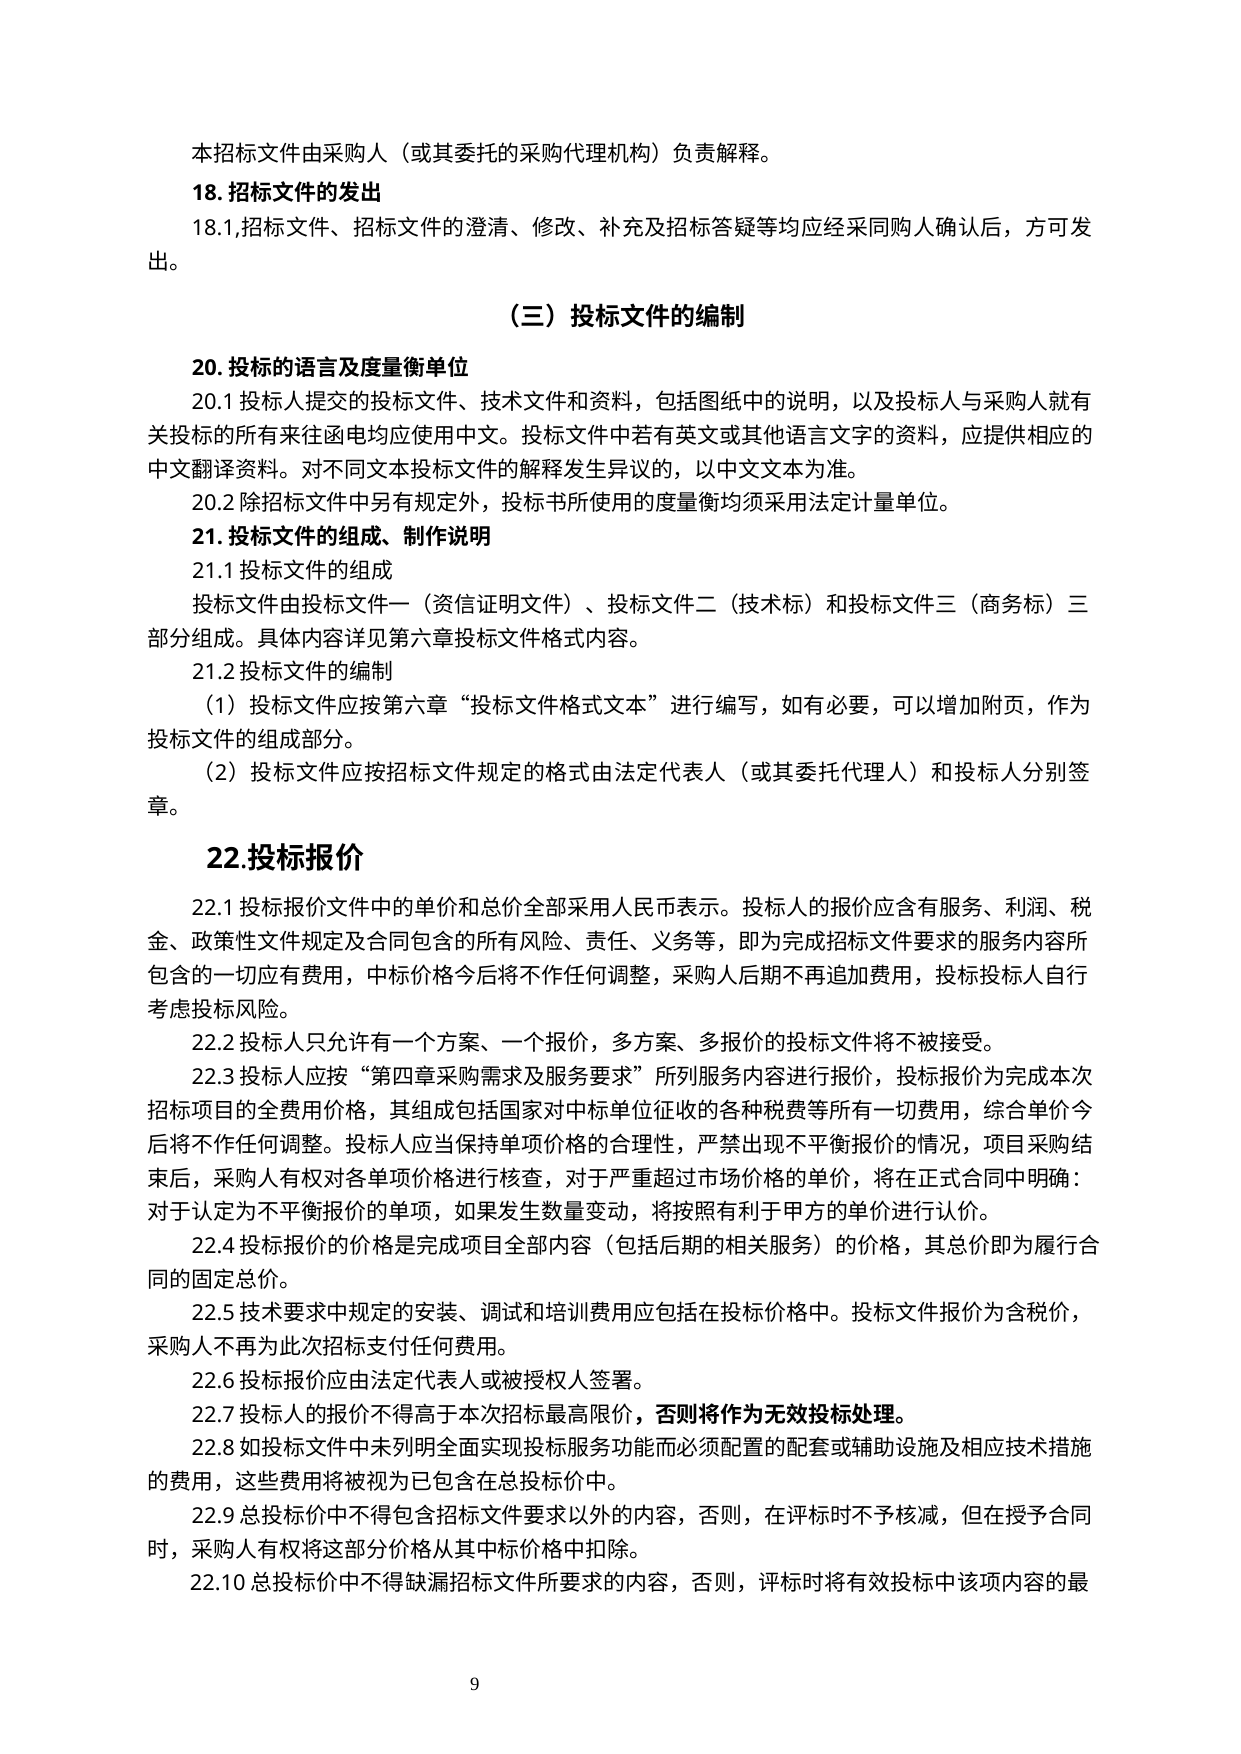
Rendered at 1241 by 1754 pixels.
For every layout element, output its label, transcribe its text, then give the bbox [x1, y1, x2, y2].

text 20.1投标人提交的投标文件、技术文件和资料，包括图纸中的说明，以及投标人与采购人就有关投标的所有来往函电均应使用中文。投标文件中若有英文或其他语言文字的资料，应提供相应的中文翻译资料。对不同文本投标文件的解释发生异议的，以中文文本为准。 [148, 383, 1093, 484]
text （三）投标文件的编制 [148, 293, 1093, 333]
text 20. 投标的语言及度量衡单位 [148, 349, 1093, 383]
text 21.2投标文件的编制 [148, 653, 1093, 687]
text 21.1投标文件的组成 [148, 552, 1093, 586]
list （2）投标文件应按招标文件规定的格式由法定代表人（或其委托代理人）和投标人分别签章。 [148, 754, 1093, 822]
text 18. 招标文件的发出 [148, 168, 1093, 209]
text 18.1,招标文件、招标文件的澄清、修改、补充及招标答疑等均应经采同购人确认后，方可发出。 [148, 209, 1093, 276]
text 22.9总投标价中不得包含招标文件要求以外的内容，否则，在评标时不予核减，但在授予合同时，采购人有权将这部分价格从其中标价格中扣除。 [148, 1497, 1093, 1564]
text 20.2除招标文件中另有规定外，投标书所使用的度量衡均须采用法定计量单位。 [148, 484, 1093, 518]
text 22.3投标人应按“第四章采购需求及服务要求”所列服务内容进行报价，投标报价为完成本次招标项目的全费用价格，其组成包括国家对中标单位征收的各种税费等所有一切费用，综合单价今后将不作任何调整。投标人应当保持单项价格的合理性，严禁出现不平衡报价的情况，项目采购结束后，采购人有权对各单项价格进行核查，对于严重超过市场价格的单价，将在正式合同中明确：对于认定为不平衡报价的单项，如果发生数量变动，将按照有利于甲方的单价进行认价。 [148, 1058, 1093, 1227]
list （1）投标文件应按第六章“投标文件格式文本”进行编写，如有必要，可以增加附页，作为投标文件的组成部分。 [148, 687, 1093, 754]
text 22.5技术要求中规定的安装、调试和培训费用应包括在投标价格中。投标文件报价为含税价，采购人不再为此次招标支付任何费用。 [148, 1294, 1093, 1362]
text 22.7投标人的报价不得高于本次招标最高限价，否则将作为无效投标处理。 [148, 1396, 1093, 1429]
text 22.2投标人只允许有一个方案、一个报价，多方案、多报价的投标文件将不被接受。 [147, 1024, 1113, 1058]
text 本招标文件由采购人（或其委托的采购代理机构）负责解释。 [148, 134, 1093, 168]
text 21. 投标文件的组成、制作说明 [148, 518, 1093, 552]
text 22.8如投标文件中未列明全面实现投标服务功能而必须配置的配套或辅助设施及相应技术措施的费用，这些费用将被视为已包含在总投标价中。 [148, 1429, 1093, 1497]
list 22.投标报价 [148, 822, 1093, 889]
text 22.4投标报价的价格是完成项目全部内容（包括后期的相关服务）的价格，其总价即为履行合同的固定总价。 [148, 1227, 1102, 1294]
text 22.6投标报价应由法定代表人或被授权人签署。 [148, 1362, 1093, 1396]
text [148, 1564, 1093, 1598]
text 22.1投标报价文件中的单价和总价全部采用人民币表示。投标人的报价应含有服务、利润、税金、政策性文件规定及合同包含的所有风险、责任、义务等，即为完成招标文件要求的服务内容所包含的一切应有费用，中标价格今后将不作任何调整，采购人后期不再追加费用，投标投标人自行考虑投标风险。 [148, 889, 1093, 1024]
text 投标文件由投标文件一（资信证明文件）、投标文件二（技术标）和投标文件三（商务标）三部分组成。具体内容详见第六章投标文件格式内容。 [148, 586, 1093, 653]
